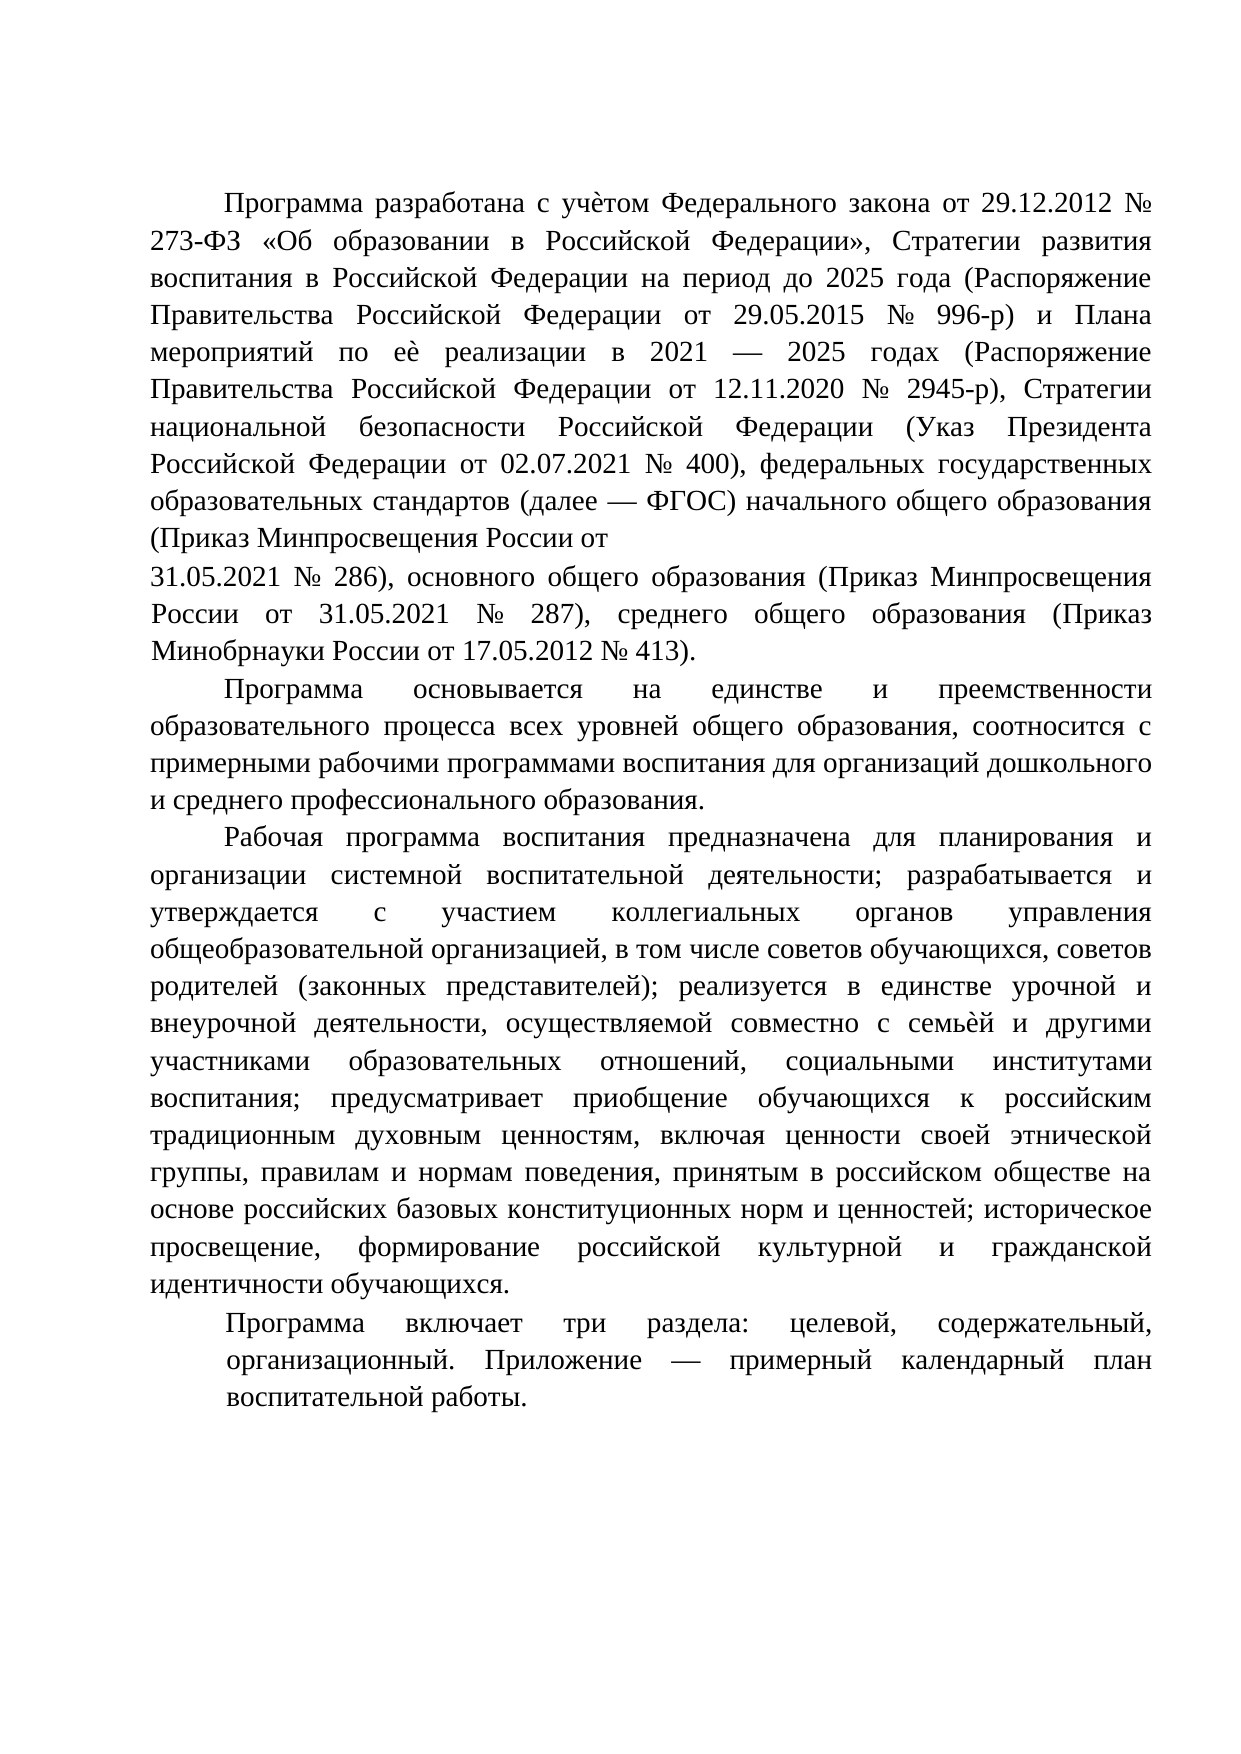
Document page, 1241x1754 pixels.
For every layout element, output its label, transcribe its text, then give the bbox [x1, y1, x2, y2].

text Программа разработана с учѐтом Федерального закона от 29.12.2012 № 273-ФЗ «Об образовании в Российской Федерации», Стратегии развития воспитания в Российской Федерации на период до 2025 года (Распоряжение Правительства Российской Федерации от 29.05.2015 № 996-р) и Плана мероприятий по еѐ реализации в 2021 — 2025 годах (Распоряжение Правительства Российской Федерации от 12.11.2020 № 2945-р), Стратегии национальной безопасности Российской Федерации (Указ Президента Российской Федерации от 02.07.2021 № 400), федеральных государственных образовательных стандартов (далее — ФГОС) начального общего образования (Приказ Минпросвещения России от [150, 186, 1153, 554]
text 31.05.2021 № 286), основного общего образования (Приказ Минпросвещения России от 31.05.2021 № 287), среднего общего образования (Приказ Минобрнауки России от 17.05.2012 № 413). [150, 559, 1153, 667]
text Программа основывается на единстве и преемственности образовательного процесса всех уровней общего образования, соотносится с примерными рабочими программами воспитания для организаций дошкольного и среднего профессионального образования. [150, 671, 1153, 816]
text Рабочая программа воспитания предназначена для планирования и организации системной воспитательной деятельности; разрабатывается и утверждается с участием коллегиальных органов управления общеобразовательной организацией, в том числе советов обучающихся, советов родителей (законных представителей); реализуется в единстве урочной и внеурочной деятельности, осуществляемой совместно с семьѐй и другими участниками образовательных отношений, социальными институтами воспитания; предусматривает приобщение обучающихся к российским традиционным духовным ценностям, включая ценности своей этнической группы, правилам и нормам поведения, принятым в российском обществе на основе российских базовых конституционных норм и ценностей; историческое просвещение, формирование российской культурной и гражданской идентичности обучающихся. [150, 819, 1153, 1299]
text Программа включает три раздела: целевой, содержательный, организационный. Приложение — примерный календарный план воспитательной работы. [225, 1305, 1153, 1413]
